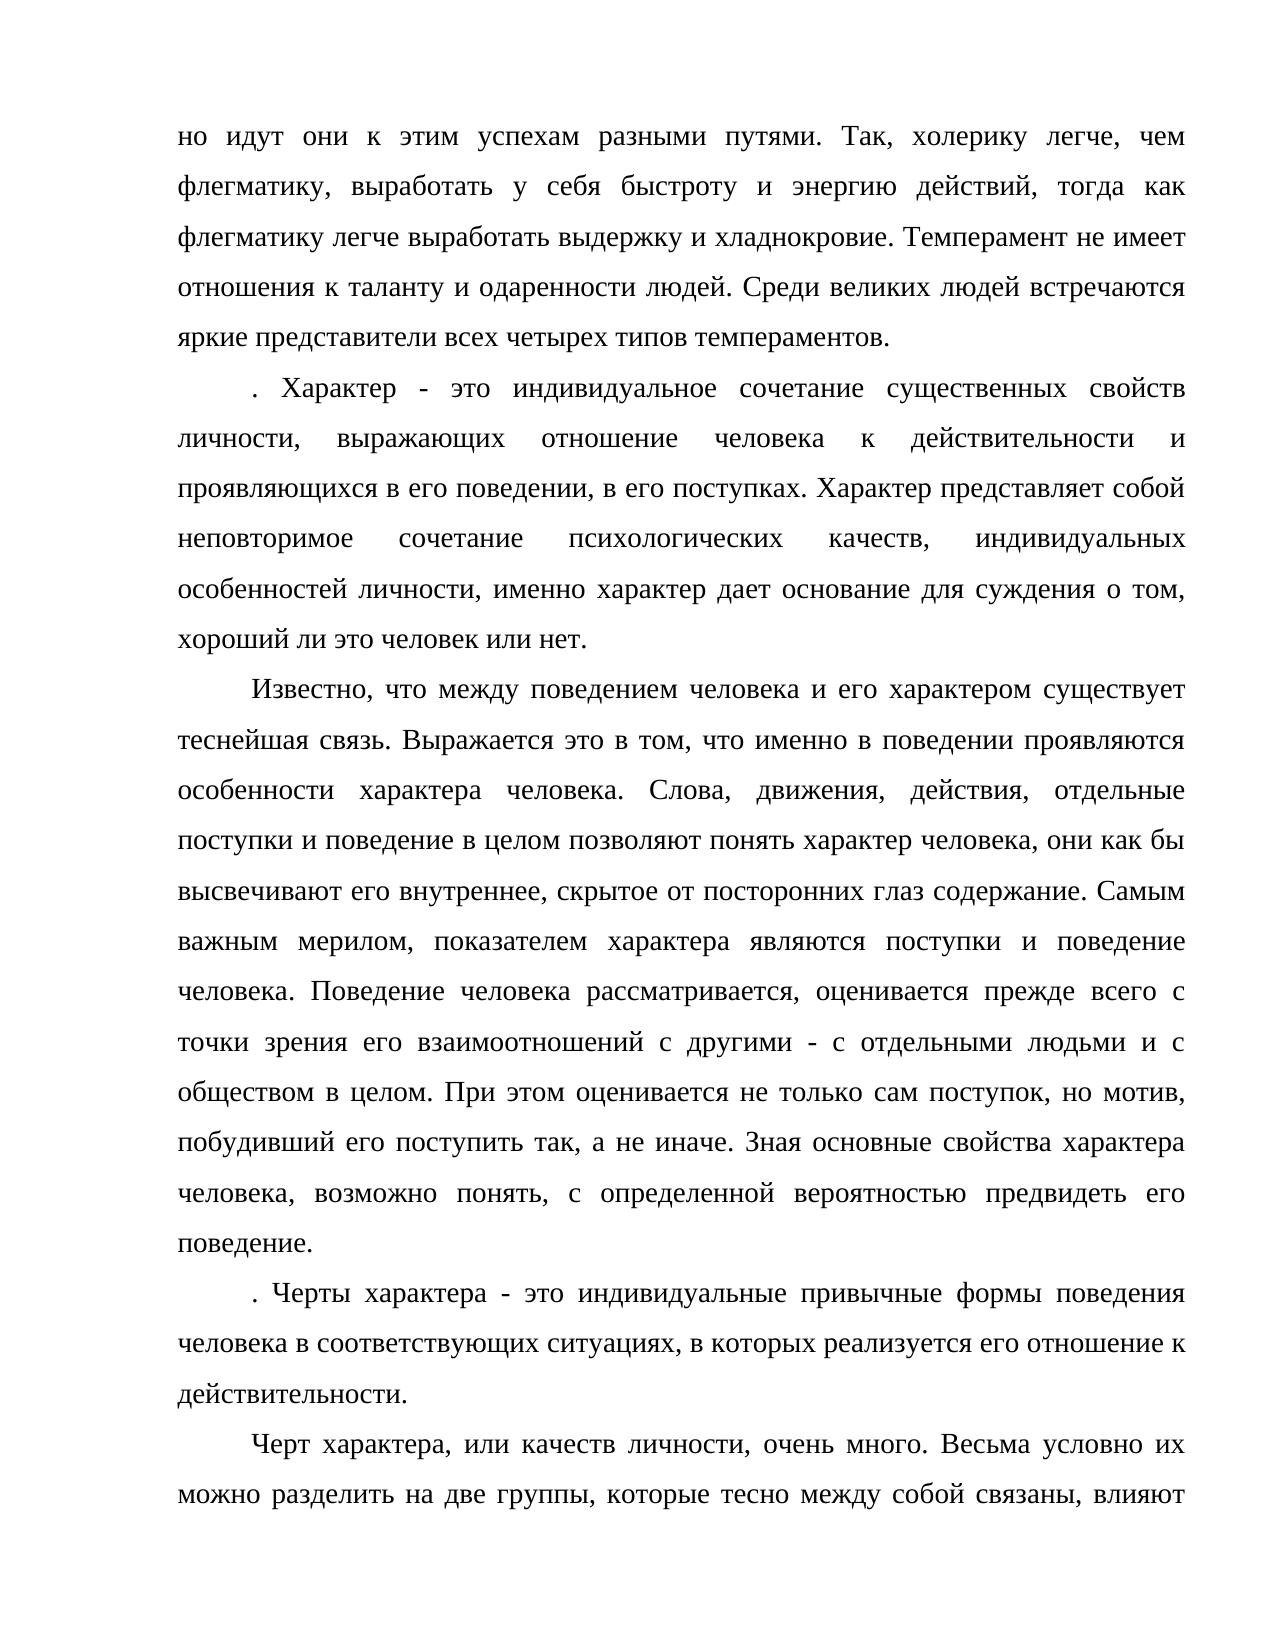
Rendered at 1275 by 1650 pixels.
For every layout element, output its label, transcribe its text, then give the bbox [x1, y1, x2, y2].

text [177, 118, 1186, 353]
text . Характер - это индивидуальное сочетание существенных свойств личности, выражающих отношение человека к действительности и проявляющихся в его поведении, в его поступках. Характер представляет собой неповторимое сочетание психологических качеств, индивидуальных особенностей личности, именно характер дает основание для суждения о том, хороший ли это человек или нет. [177, 370, 1186, 655]
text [177, 1426, 1186, 1510]
text . Черты характера - это индивидуальные привычные формы поведения человека в соответствующих ситуациях, в которых реализуется его отношение к действительности. [177, 1275, 1186, 1409]
text Известно, что между поведением человека и его характером существует теснейшая связь. Выражается это в том, что именно в поведении проявляются особенности характера человека. Слова, движения, действия, отдельные поступки и поведение в целом позволяют понять характер человека, они как бы высвечивают его внутреннее, скрытое от посторонних глаз содержание. Самым важным мерилом, показателем характера являются поступки и поведение человека. Поведение человека рассматривается, оценивается прежде всего с точки зрения его взаимоотношений с другими - с отдельными людьми и с обществом в целом. При этом оценивается не только сам поступок, но мотив, побудивший его поступить так, а не иначе. Зная основные свойства характера человека, возможно понять, с определенной вероятностью предвидеть его поведение. [177, 672, 1186, 1258]
